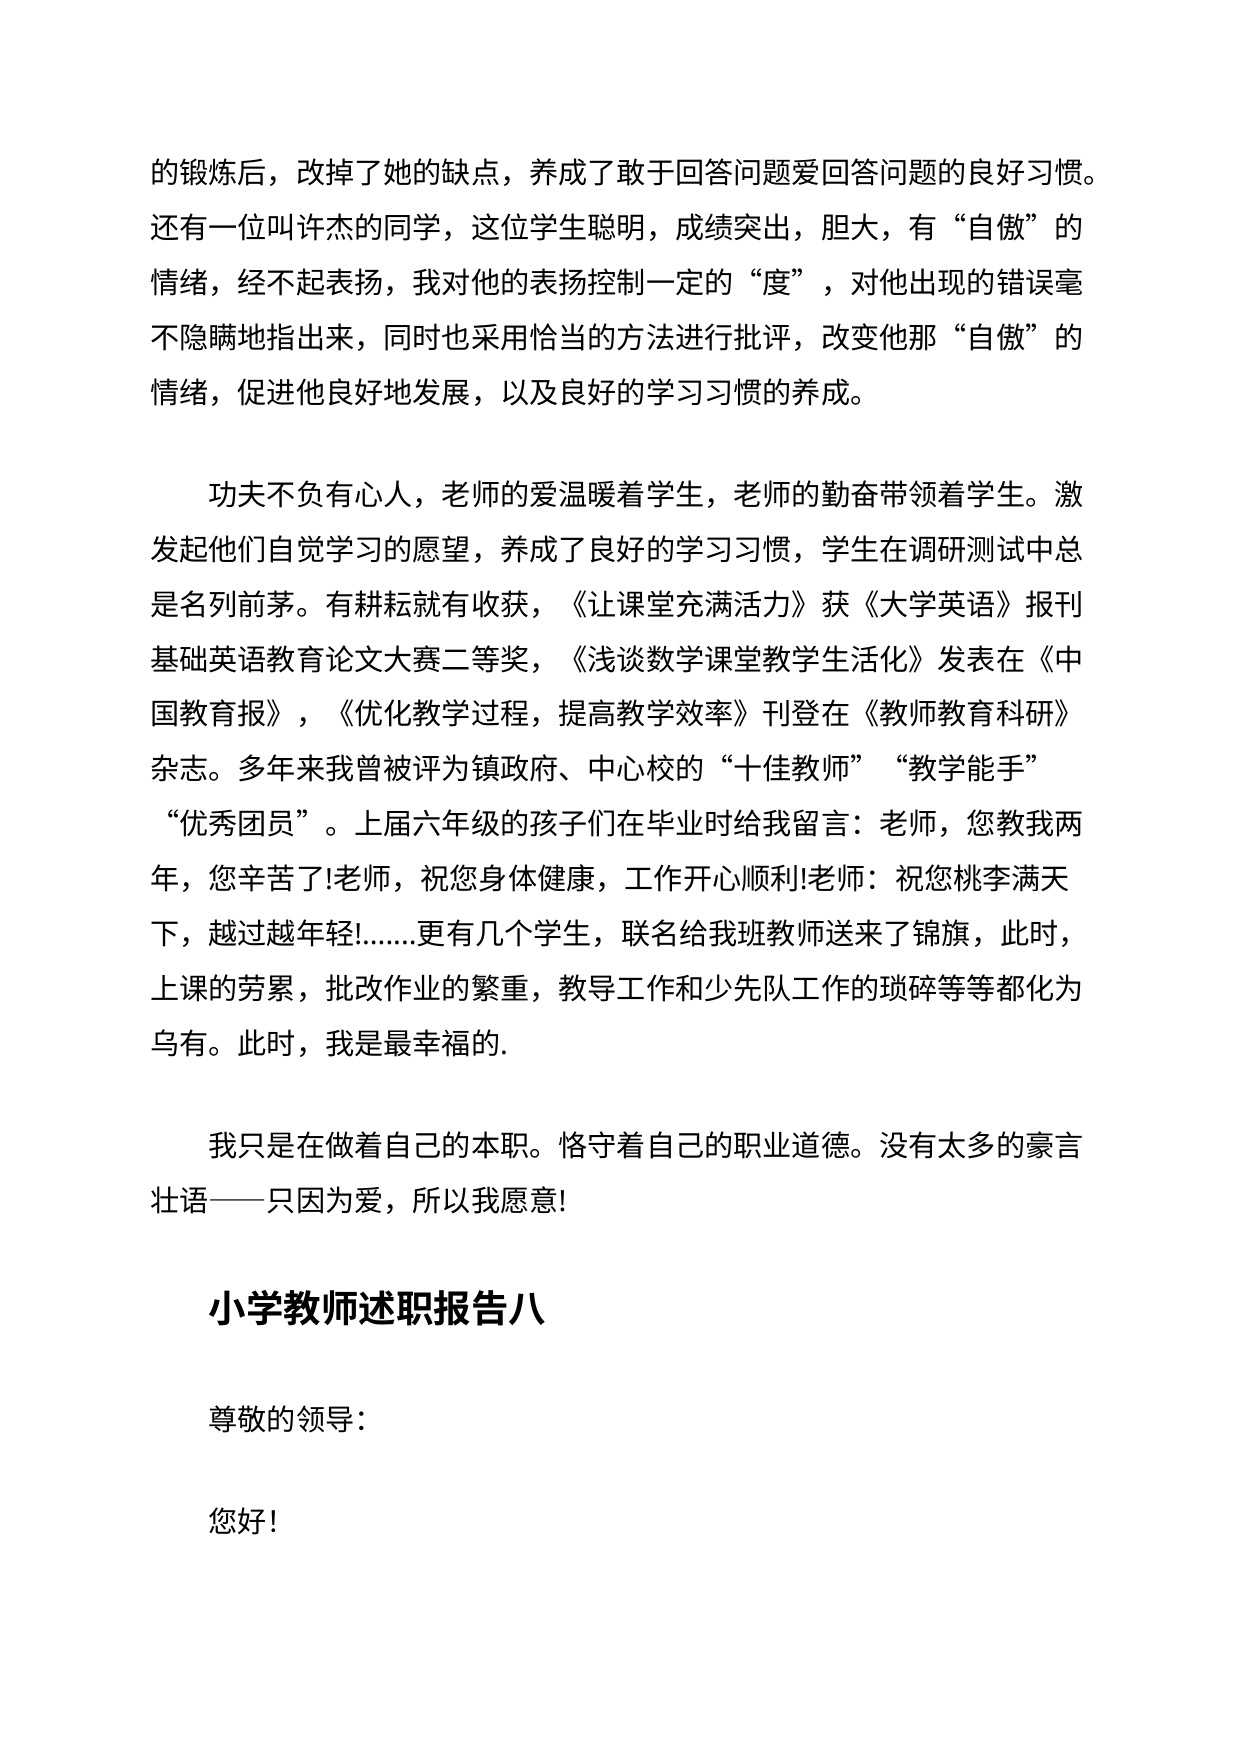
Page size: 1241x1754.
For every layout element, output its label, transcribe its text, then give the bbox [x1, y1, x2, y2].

text 小学教师述职报告八 [150, 1279, 1090, 1334]
text 我只是在做着自己的本职。恪守着自己的职业道德。没有太多的豪言壮语――只因为爱，所以我愿意! [150, 1122, 1090, 1220]
text 功夫不负有心人，老师的爱温暖着学生，老师的勤奋带领着学生。激发起他们自觉学习的愿望，养成了良好的学习习惯，学生在调研测试中总是名列前茅。有耕耘就有收获，《让课堂充满活力》获《大学英语》报刊基础英语教育论文大赛二等奖，《浅谈数学课堂教学生活化》发表在《中国教育报》，《优化教学过程，提高教学效率》刊登在《教师教育科研》杂志。多年来我曾被评为镇政府、中心校的“十佳教师”“教学能手”“优秀团员”。上届六年级的孩子们在毕业时给我留言：老师，您教我两年，您辛苦了!老师，祝您身体健康，工作开心顺利!老师：祝您桃李满天下，越过越年轻!.......更有几个学生，联名给我班教师送来了锦旗，此时，上课的劳累，批改作业的繁重，教导工作和少先队工作的琐碎等等都化为乌有。此时，我是最幸福的. [150, 471, 1090, 1063]
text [150, 150, 1090, 412]
text 您好！ [150, 1498, 1090, 1541]
text 尊敬的领导： [150, 1397, 1090, 1439]
